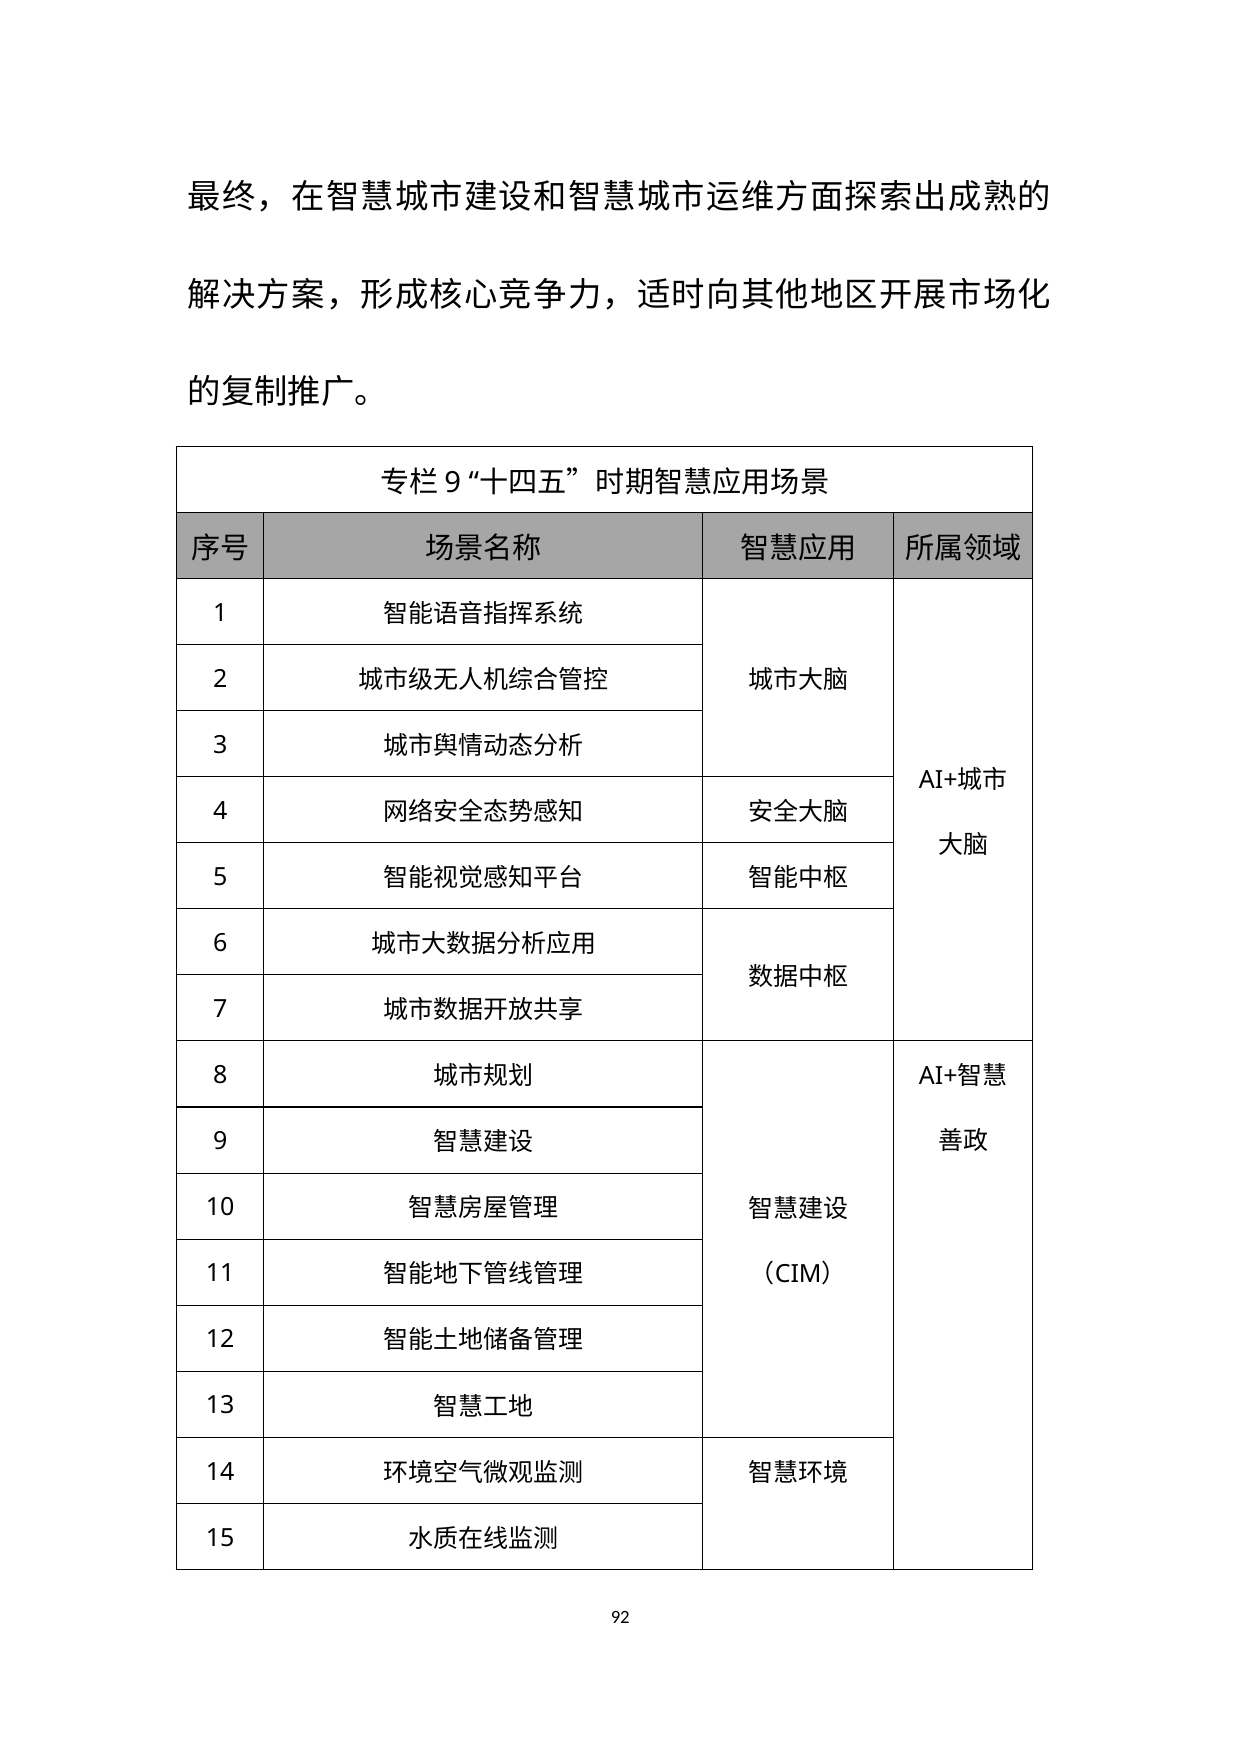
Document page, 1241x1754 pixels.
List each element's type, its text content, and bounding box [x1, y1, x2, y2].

table_cell 2 [177, 645, 263, 710]
table_cell AI+智慧 善政 [894, 1041, 1032, 1569]
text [187, 162, 1053, 422]
table_cell 7 [177, 975, 263, 1040]
table_cell 8 [177, 1041, 263, 1106]
table_cell 环境空气微观监测 [264, 1438, 702, 1503]
table_cell 5 [177, 843, 263, 908]
table_cell 智能中枢 [703, 843, 893, 908]
table_header 专栏9 “十四五”时期智慧应用场景 [177, 447, 1032, 512]
table_cell 10 [177, 1174, 263, 1238]
table_cell 序号 [177, 513, 263, 578]
table_cell 4 [177, 777, 263, 842]
table_cell 智能土地储备管理 [264, 1306, 702, 1371]
table_cell 智慧工地 [264, 1372, 702, 1437]
table_cell 智能视觉感知平台 [264, 843, 702, 908]
table_cell 城市大数据分析应用 [264, 909, 702, 974]
table_cell 智能语音指挥系统 [264, 579, 702, 644]
table_cell 网络安全态势感知 [264, 777, 702, 842]
table_cell 15 [177, 1504, 263, 1569]
table_cell 安全大脑 [703, 777, 893, 842]
table_cell 9 [177, 1108, 263, 1172]
table_cell 水质在线监测 [264, 1504, 702, 1569]
table_cell 城市规划 [264, 1041, 702, 1106]
table_cell 6 [177, 909, 263, 974]
table_cell 所属领域 [894, 513, 1032, 578]
table_cell 3 [177, 711, 263, 776]
table_cell 城市舆情动态分析 [264, 711, 702, 776]
table_cell 智能地下管线管理 [264, 1240, 702, 1304]
table_cell 数据中枢 [703, 909, 893, 1040]
table_cell AI+城市 大脑 [894, 579, 1032, 1040]
table_cell 13 [177, 1372, 263, 1437]
table_cell 1 [177, 579, 263, 644]
table_cell 12 [177, 1306, 263, 1371]
table_cell 城市级无人机综合管控 [264, 645, 702, 710]
table_cell 14 [177, 1438, 263, 1503]
table_cell 智慧应用 [703, 513, 893, 578]
table_cell 智慧房屋管理 [264, 1174, 702, 1238]
table_cell 智慧建设（CIM） [703, 1041, 893, 1437]
table_cell 城市数据开放共享 [264, 975, 702, 1040]
table_cell 城市大脑 [703, 579, 893, 776]
table_cell 11 [177, 1240, 263, 1304]
table_cell 智慧建设 [264, 1108, 702, 1172]
table_cell 智慧环境 [703, 1438, 893, 1569]
table_cell 场景名称 [264, 513, 702, 578]
